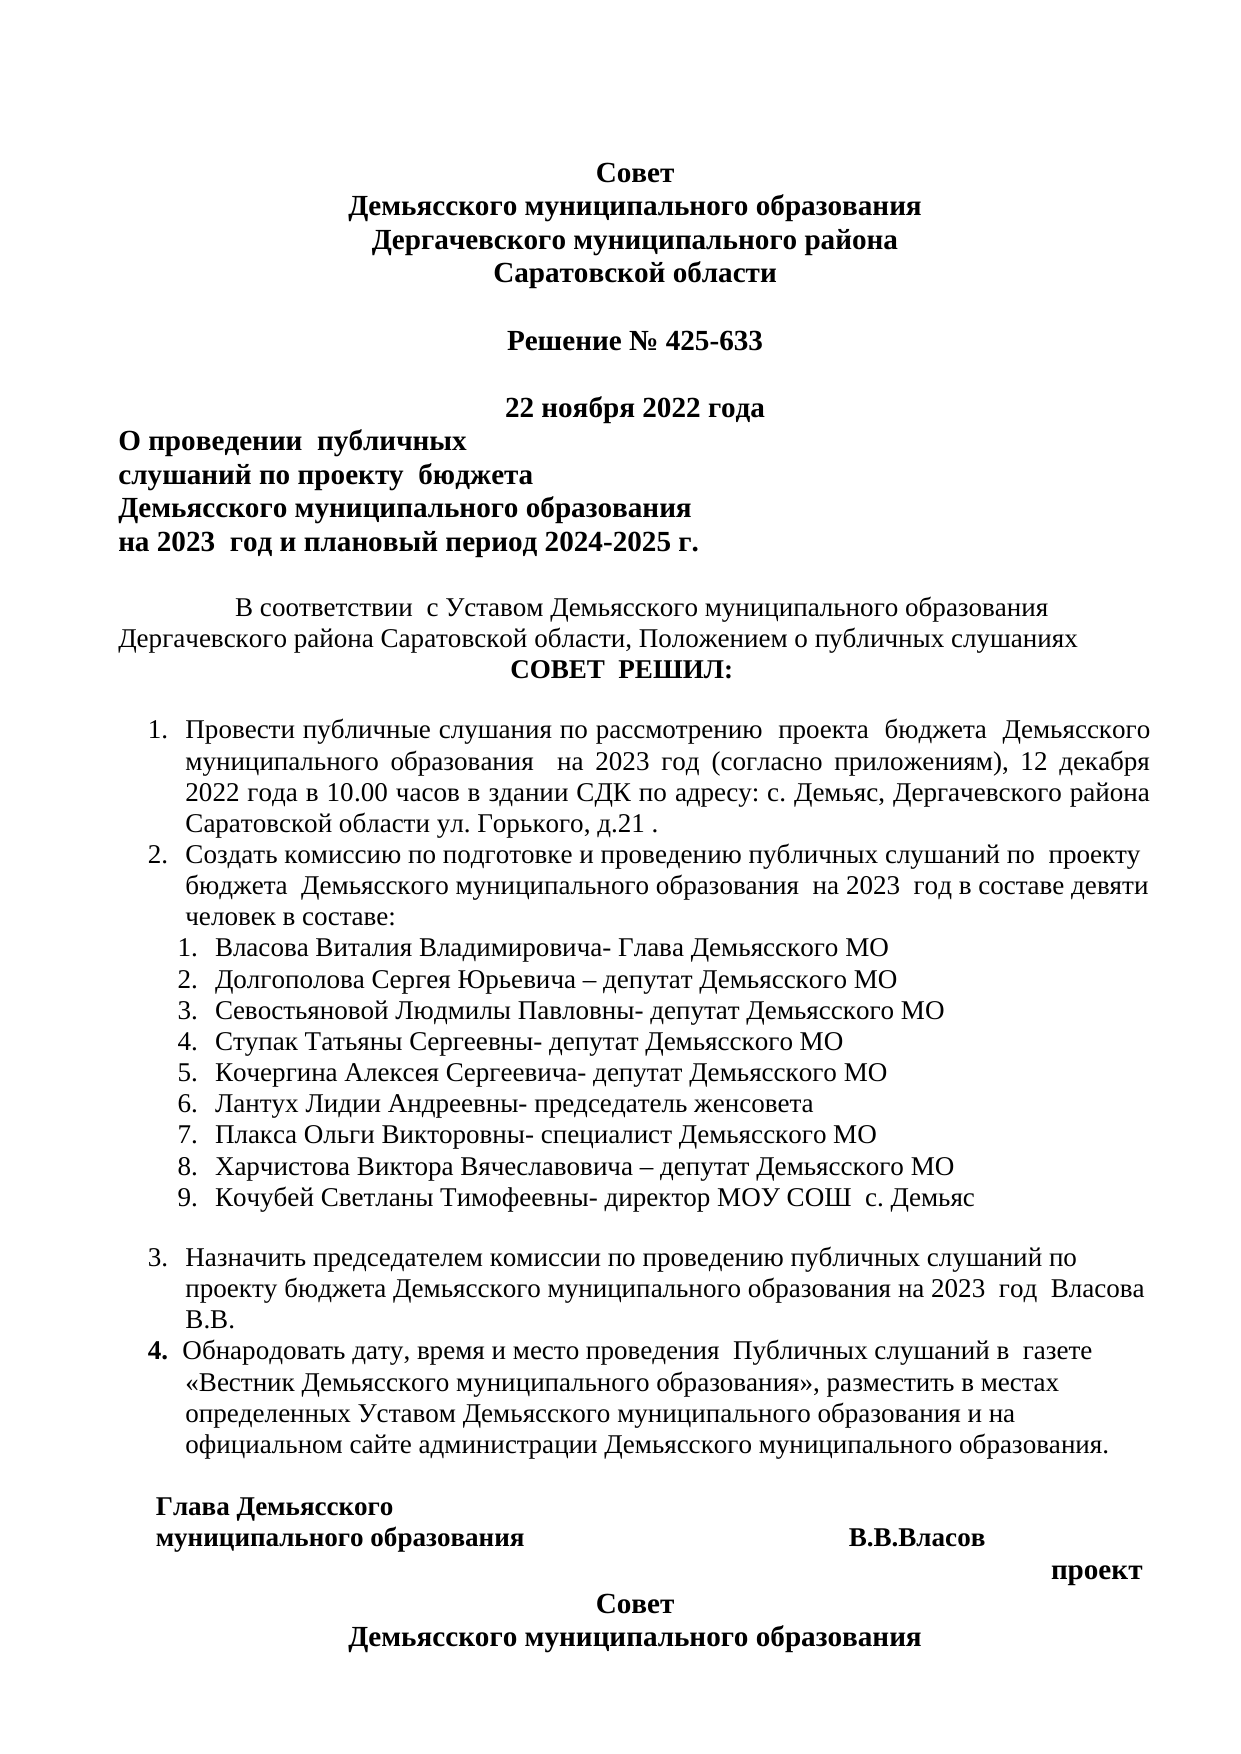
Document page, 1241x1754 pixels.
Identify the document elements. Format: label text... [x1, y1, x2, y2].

text муниципального образования В.В.Власов [156, 1521, 1152, 1552]
list Кочергина Алексея Сергеевича- депутат Демьясского МО [177, 1056, 1152, 1087]
text слушаний по проекту бюджета [118, 457, 1152, 490]
text Демьясского муниципального образования [118, 1619, 1152, 1653]
list Ступак Татьяны Сергеевны- депутат Демьясского МО [177, 1025, 1152, 1056]
list Лантух Лидии Андреевны- председатель женсовета [177, 1087, 1152, 1118]
text Совет [118, 1586, 1152, 1619]
text Совет [118, 155, 1152, 188]
text Глава Демьясского [156, 1490, 1152, 1521]
text Решение № 425-633 [118, 323, 1152, 356]
list Плакса Ольги Викторовны- специалист Демьясского МО [177, 1118, 1152, 1149]
list Харчистова Виктора Вячеславовича – депутат Демьясского МО [177, 1149, 1152, 1181]
text СОВЕТ РЕШИЛ: [118, 653, 1152, 684]
list Назначить председателем комиссии по проведению публичных слушаний по проекту бюджета Демьясского муниципального образования на 2023 год Власова В.В. [148, 1241, 1152, 1334]
list Создать комиссию по подготовке и проведению публичных слушаний по проекту бюджета Демьясского муниципального образования на 2023 год в составе девяти человек в составе: [148, 838, 1152, 932]
list Обнародовать дату, время и место проведения Публичных слушаний в газете «Вестник Демьясского муниципального образования», разместить в местах определенных Уставом Демьясского муниципального образования и на официальном сайте администрации Демьясского муниципального образования. [148, 1334, 1152, 1459]
list Долгополова Сергея Юрьевича – депутат Демьясского МО [177, 963, 1152, 994]
text Демьясского муниципального образования на 2023 год и плановый период 2024-2025 г. [118, 490, 1152, 557]
text 22 ноября 2022 года [118, 390, 1152, 423]
text В соответствии с Уставом Демьясского муниципального образования Дергачевского района Саратовской области, Положением о публичных слушаниях [118, 591, 1152, 653]
text Демьясского муниципального образования [118, 188, 1152, 222]
list Севостьяновой Людмилы Павловны- депутат Демьясского МО [177, 994, 1152, 1025]
list Кочубей Светланы Тимофеевны- директор МОУ СОШ с. Демьяс [177, 1181, 1152, 1212]
list Власова Виталия Владимировича- Глава Демьясского МО [177, 932, 1152, 963]
text Дергачевского муниципального района [118, 222, 1152, 256]
text проект [118, 1552, 1152, 1586]
list Провести публичные слушания по рассмотрению проекта бюджета Демьясского муниципального образования на 2023 год (согласно приложениям), 12 декабря 2022 года в 10.00 часов в здании СДК по адресу: с. Демьяс, Дергачевского района Саратовской области ул. Горького, д.21 . [148, 713, 1152, 838]
text Саратовской области [118, 256, 1152, 289]
text О проведении публичных [118, 423, 1152, 457]
